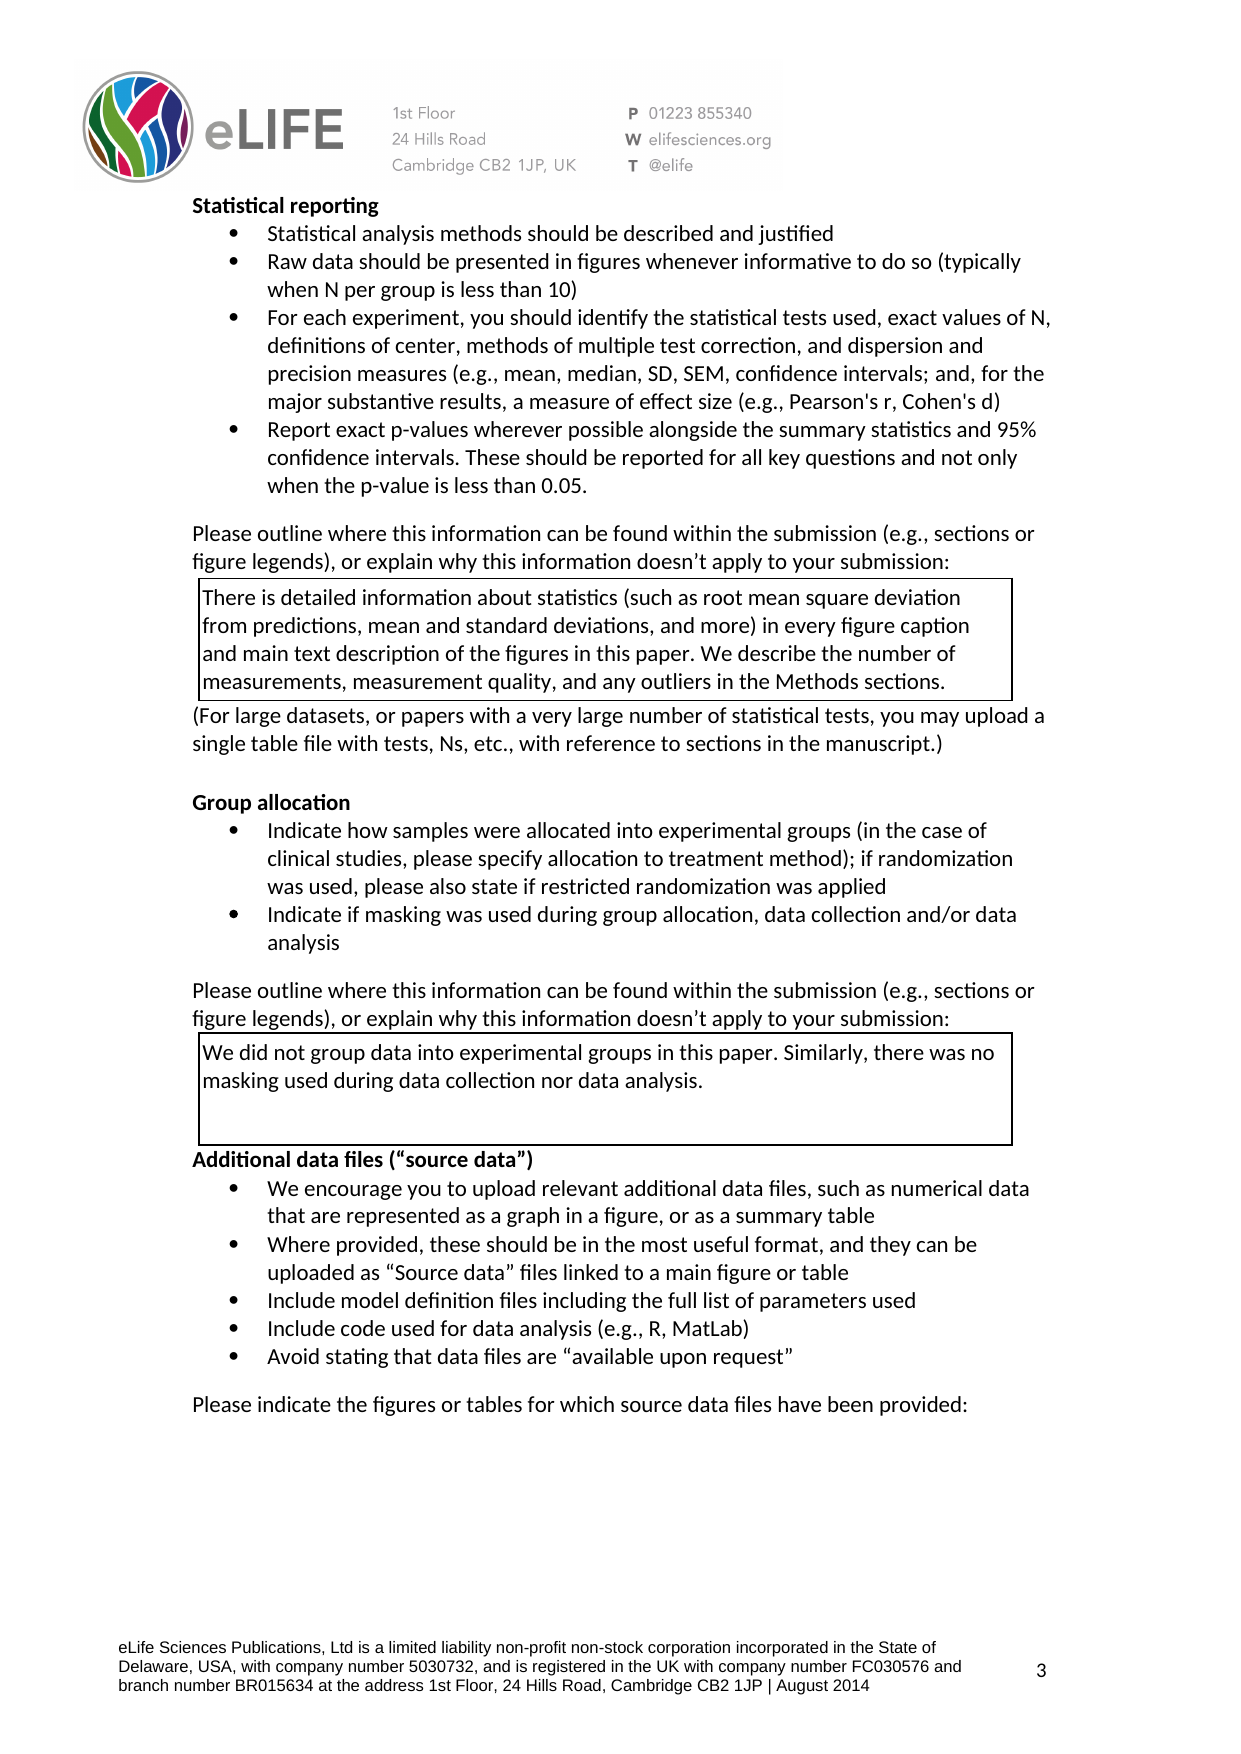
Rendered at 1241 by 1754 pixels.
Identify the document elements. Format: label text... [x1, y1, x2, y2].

list For each experiment, you should identify the statistical tests used, exact values of N, definitions of center, methods of multiple test correction, and dispersion and precision measures (e.g., mean, median, SD, SEM, confidence intervals; and, for the major substantive results, a measure of effect size (e.g., Pearson's r, Cohen's d) [229, 303, 1053, 415]
text Statistical reporting [192, 191, 1053, 219]
picture [73, 59, 784, 191]
list Indicate how samples were allocated into experimental groups (in the case of clinical studies, please specify allocation to treatment method); if randomization was used, please also state if restricted randomization was applied [229, 816, 1053, 900]
text Please outline where this information can be found within the submission (e.g., sections or figure legends), or explain why this information doesn’t apply to your submission: [192, 519, 1053, 575]
list Indicate if masking was used during group allocation, data collection and/or data analysis [229, 900, 1053, 956]
list Raw data should be presented in figures whenever informative to do so (typically when N per group is less than 10) [229, 247, 1053, 303]
text (For large datasets, or papers with a very large number of statistical tests, you may upload a single table file with tests, Ns, etc., with reference to sections in the manuscript.) [192, 603, 1053, 757]
list We encourage you to upload relevant additional data files, such as numerical data that are represented as a graph in a figure, or as a summary table [229, 1174, 1053, 1230]
list Avoid stating that data files are “available upon request” [229, 1342, 1053, 1370]
text Group allocation [192, 788, 1053, 816]
list Statistical analysis methods should be described and justified [229, 219, 1053, 247]
text There is detailed information about statistics (such as root mean square deviation from predictions, mean and standard deviations, and more) in every figure caption and main text description of the figures in this paper. We describe the number of measurements, measurement quality, and any outliers in the Methods sections. [200, 581, 1011, 697]
text Please indicate the figures or tables for which source data files have been provided: [192, 1390, 1053, 1418]
list Report exact p-values wherever possible alongside the summary statistics and 95% confidence intervals. These should be reported for all key questions and not only when the p-value is less than 0.05. [229, 415, 1053, 499]
text Additional data files (“source data”) [192, 1063, 1053, 1174]
list Where provided, these should be in the most useful format, and they can be uploaded as “Source data” files linked to a main figure or table [229, 1230, 1053, 1286]
list Include code used for data analysis (e.g., R, MatLab) [229, 1314, 1053, 1342]
list Include model definition files including the full list of parameters used [229, 1286, 1053, 1314]
text Please outline where this information can be found within the submission (e.g., sections or figure legends), or explain why this information doesn’t apply to your submission: [192, 976, 1053, 1032]
text We did not group data into experimental groups in this paper. Similarly, there was no masking used during data collection nor data analysis. [200, 1036, 1011, 1096]
